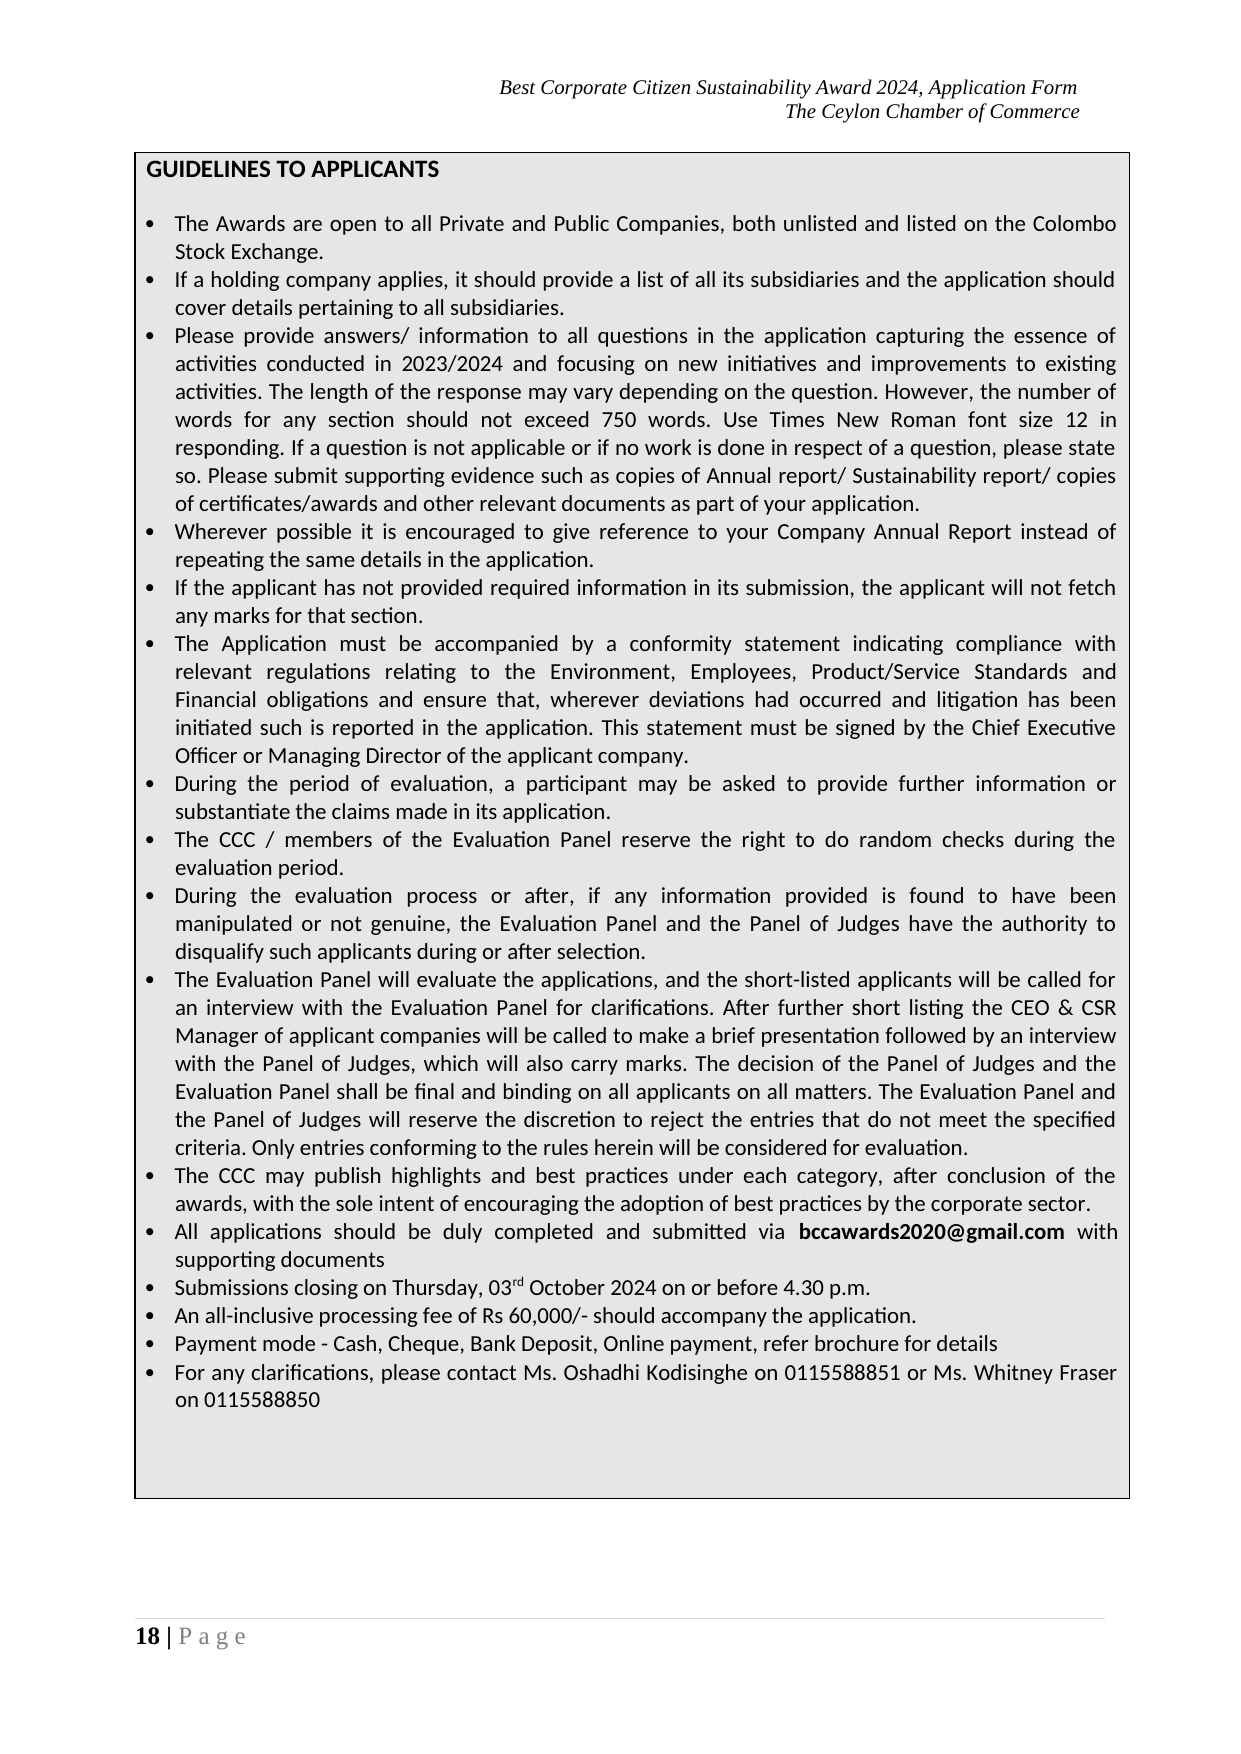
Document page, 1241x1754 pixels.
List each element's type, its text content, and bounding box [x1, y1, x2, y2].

table_header GUIDELINES TO APPLICANTS The Awards are open to all Private and Public Companies, both unlisted and listed on the Colombo Stock Exchange. If a holding company applies, it should provide a list of all its subsidiaries and the application should cover details pertaining to all subsidiaries. Please provide answers/ information to all questions in the application capturing the essence of activities conducted in 2023/2024 and focusing on new initiatives and improvements to existing activities. The length of the response may vary depending on the question. However, the number of words for any section should not exceed 750 words. Use Times New Roman font size 12 in responding. If a question is not applicable or if no work is done in respect of a question, please state so. Please submit supporting evidence such as copies of Annual report/ Sustainability report/ copies of certificates/awards and other relevant documents as part of your application. Wherever possible it is encouraged to give reference to your Company Annual Report instead of repeating the same details in the application. If the applicant has not provided required information in its submission, the applicant will not fetch any marks for that section. The Application must be accompanied by a conformity statement indicating compliance with relevant regulations relating to the Environment, Employees, Product/Service Standards and Financial obligations and ensure that, wherever deviations had occurred and litigation has been initiated such is reported in the application. This statement must be signed by the Chief Executive Officer or Managing Director of the applicant company. During the period of evaluation, a participant may be asked to provide further information or substantiate the claims made in its application. The CCC / members of the Evaluation Panel reserve the right to do random checks during the evaluation period. During the evaluation process or after, if any information provided is found to have been manipulated or not genuine, the Evaluation Panel and the Panel of Judges have the authority to disqualify such applicants during or after selection. The Evaluation Panel will evaluate the applications, and the short-listed applicants will be called for an interview with the Evaluation Panel for clarifications. After further short listing the CEO & CSR Manager of applicant companies will be called to make a brief presentation followed by an interview with the Panel of Judges, which will also carry marks. The decision of the Panel of Judges and the Evaluation Panel shall be final and binding on all applicants on all matters. The Evaluation Panel and the Panel of Judges will reserve the discretion to reject the entries that do not meet the specified criteria. Only entries conforming to the rules herein will be considered for evaluation. The CCC may publish highlights and best practices under each category, after conclusion of the awards, with the sole intent of encouraging the adoption of best practices by the corporate sector. All applications should be duly completed and submitted via bccawards2020@gmail.com with supporting documents Submissions closing on Thursday, 03rd October 2024 on or before 4.30 p.m. An all-inclusive processing fee of Rs 60,000/- should accompany the application. Payment mode - Cash, Cheque, Bank Deposit, Online payment, refer brochure for details For any clarifications, please contact Ms. Oshadhi Kodisinghe on 0115588851 or Ms. Whitney Fraser on 0115588850 [136, 153, 1129, 1498]
